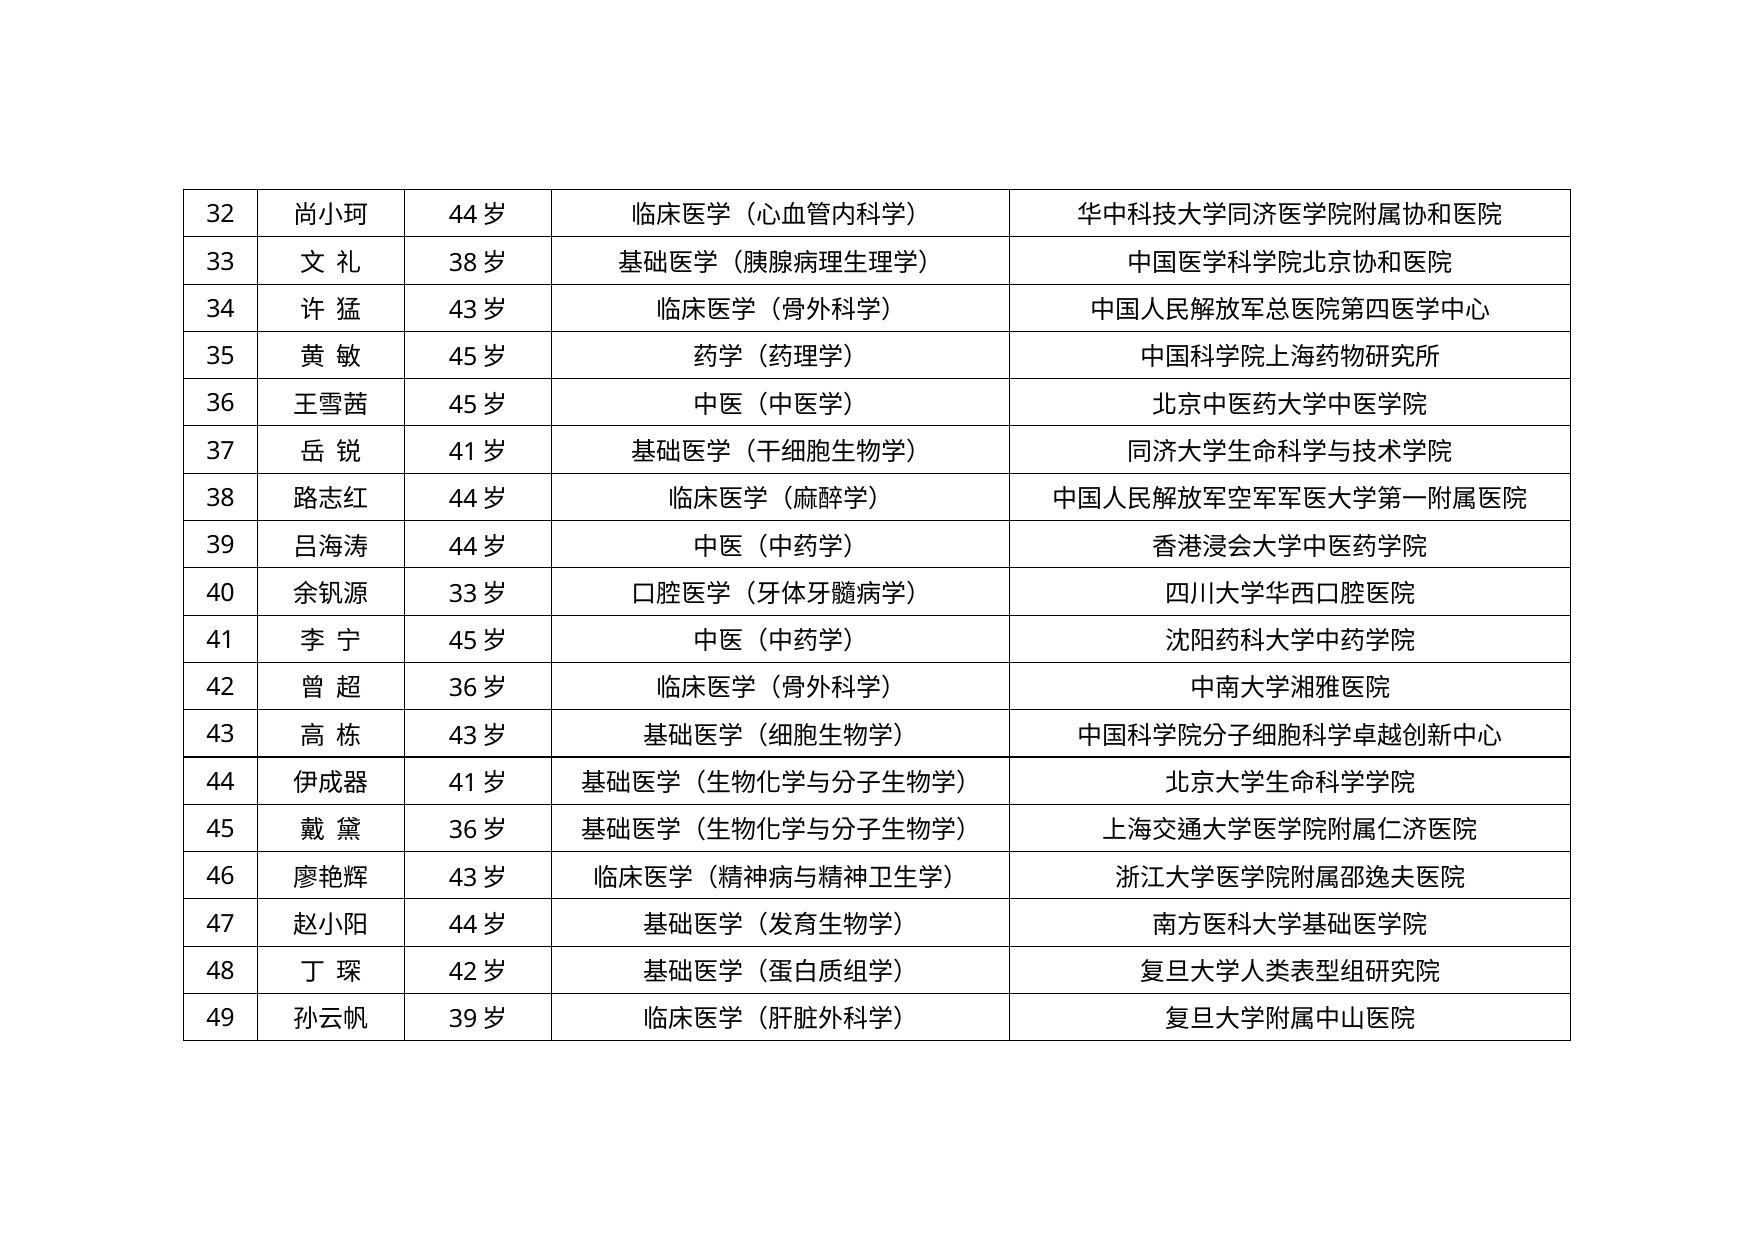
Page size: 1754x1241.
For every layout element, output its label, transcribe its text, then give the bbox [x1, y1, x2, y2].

table_cell 45岁 [405, 616, 551, 662]
table_cell 李 宁 [258, 616, 404, 662]
table_cell 浙江大学医学院附属邵逸夫医院 [1010, 852, 1570, 898]
table_cell 基础医学（蛋白质组学） [552, 947, 1009, 993]
table_cell 49 [184, 994, 257, 1040]
table_cell 中国科学院上海药物研究所 [1010, 332, 1570, 378]
table_cell 中国科学院分子细胞科学卓越创新中心 [1010, 710, 1570, 756]
table_cell 47 [184, 899, 257, 946]
table_cell 中国人民解放军总医院第四医学中心 [1010, 285, 1570, 331]
table_cell 43岁 [405, 852, 551, 898]
table_cell 基础医学（胰腺病理生理学） [552, 237, 1009, 283]
table_cell 45 [184, 805, 257, 851]
table_cell 伊成器 [258, 758, 404, 804]
table_cell 基础医学（生物化学与分子生物学） [552, 758, 1009, 804]
table_cell 复旦大学人类表型组研究院 [1010, 947, 1570, 993]
table_cell 36 [184, 379, 257, 425]
table_cell 36岁 [405, 805, 551, 851]
table_cell 丁 琛 [258, 947, 404, 993]
table_cell 基础医学（生物化学与分子生物学） [552, 805, 1009, 851]
table_cell 药学（药理学） [552, 332, 1009, 378]
table_cell 戴 黛 [258, 805, 404, 851]
table_cell 39岁 [405, 994, 551, 1040]
table_cell 吕海涛 [258, 521, 404, 567]
table_cell 41 [184, 616, 257, 662]
table_cell 临床医学（肝脏外科学） [552, 994, 1009, 1040]
table_cell 43 [184, 710, 257, 756]
table_cell 余钒源 [258, 568, 404, 614]
table_cell 高 栋 [258, 710, 404, 756]
table_cell 41岁 [405, 758, 551, 804]
table_cell 45岁 [405, 332, 551, 378]
table_cell 43岁 [405, 285, 551, 331]
table_cell 尚小珂 [258, 190, 404, 236]
table_cell 44 [184, 758, 257, 804]
table_cell 40 [184, 568, 257, 614]
table_cell 赵小阳 [258, 899, 404, 946]
table_cell 中南大学湘雅医院 [1010, 663, 1570, 709]
table_cell 37 [184, 426, 257, 473]
table_cell 基础医学（发育生物学） [552, 899, 1009, 946]
table_cell 华中科技大学同济医学院附属协和医院 [1010, 190, 1570, 236]
table_cell 岳 锐 [258, 426, 404, 473]
table_cell 中国医学科学院北京协和医院 [1010, 237, 1570, 283]
table_cell 35 [184, 332, 257, 378]
table_cell 48 [184, 947, 257, 993]
table_cell 32 [184, 190, 257, 236]
table_cell 复旦大学附属中山医院 [1010, 994, 1570, 1040]
table_cell 44岁 [405, 474, 551, 520]
table_cell 上海交通大学医学院附属仁济医院 [1010, 805, 1570, 851]
table_cell 临床医学（骨外科学） [552, 285, 1009, 331]
table_cell 北京大学生命科学学院 [1010, 758, 1570, 804]
table_cell 王雪茜 [258, 379, 404, 425]
table_cell 中医（中药学） [552, 616, 1009, 662]
table_cell 中医（中医学） [552, 379, 1009, 425]
table_cell 42岁 [405, 947, 551, 993]
table_cell 38 [184, 474, 257, 520]
table_cell 42 [184, 663, 257, 709]
table_cell 33岁 [405, 568, 551, 614]
table_cell 南方医科大学基础医学院 [1010, 899, 1570, 946]
table_cell 文 礼 [258, 237, 404, 283]
table_cell 口腔医学（牙体牙髓病学） [552, 568, 1009, 614]
table_cell 46 [184, 852, 257, 898]
table_cell 四川大学华西口腔医院 [1010, 568, 1570, 614]
table_cell 中国人民解放军空军军医大学第一附属医院 [1010, 474, 1570, 520]
table_cell 基础医学（干细胞生物学） [552, 426, 1009, 473]
table_cell 基础医学（细胞生物学） [552, 710, 1009, 756]
table_cell 临床医学（骨外科学） [552, 663, 1009, 709]
table_cell 临床医学（心血管内科学） [552, 190, 1009, 236]
table_cell 33 [184, 237, 257, 283]
table_cell 中医（中药学） [552, 521, 1009, 567]
table_cell 43岁 [405, 710, 551, 756]
table_cell 北京中医药大学中医学院 [1010, 379, 1570, 425]
table_cell 黄 敏 [258, 332, 404, 378]
table_cell 44岁 [405, 899, 551, 946]
table_cell 同济大学生命科学与技术学院 [1010, 426, 1570, 473]
table_cell 45岁 [405, 379, 551, 425]
table_cell 44岁 [405, 190, 551, 236]
table_cell 沈阳药科大学中药学院 [1010, 616, 1570, 662]
table_cell 38岁 [405, 237, 551, 283]
table_cell 34 [184, 285, 257, 331]
table_cell 36岁 [405, 663, 551, 709]
table_cell 廖艳辉 [258, 852, 404, 898]
table_cell 临床医学（麻醉学） [552, 474, 1009, 520]
table_cell 许 猛 [258, 285, 404, 331]
table_cell 临床医学（精神病与精神卫生学） [552, 852, 1009, 898]
table_cell 44岁 [405, 521, 551, 567]
table_cell 39 [184, 521, 257, 567]
table_cell 路志红 [258, 474, 404, 520]
table_cell 孙云帆 [258, 994, 404, 1040]
table_cell 41岁 [405, 426, 551, 473]
table_cell 曾 超 [258, 663, 404, 709]
table_cell 香港浸会大学中医药学院 [1010, 521, 1570, 567]
